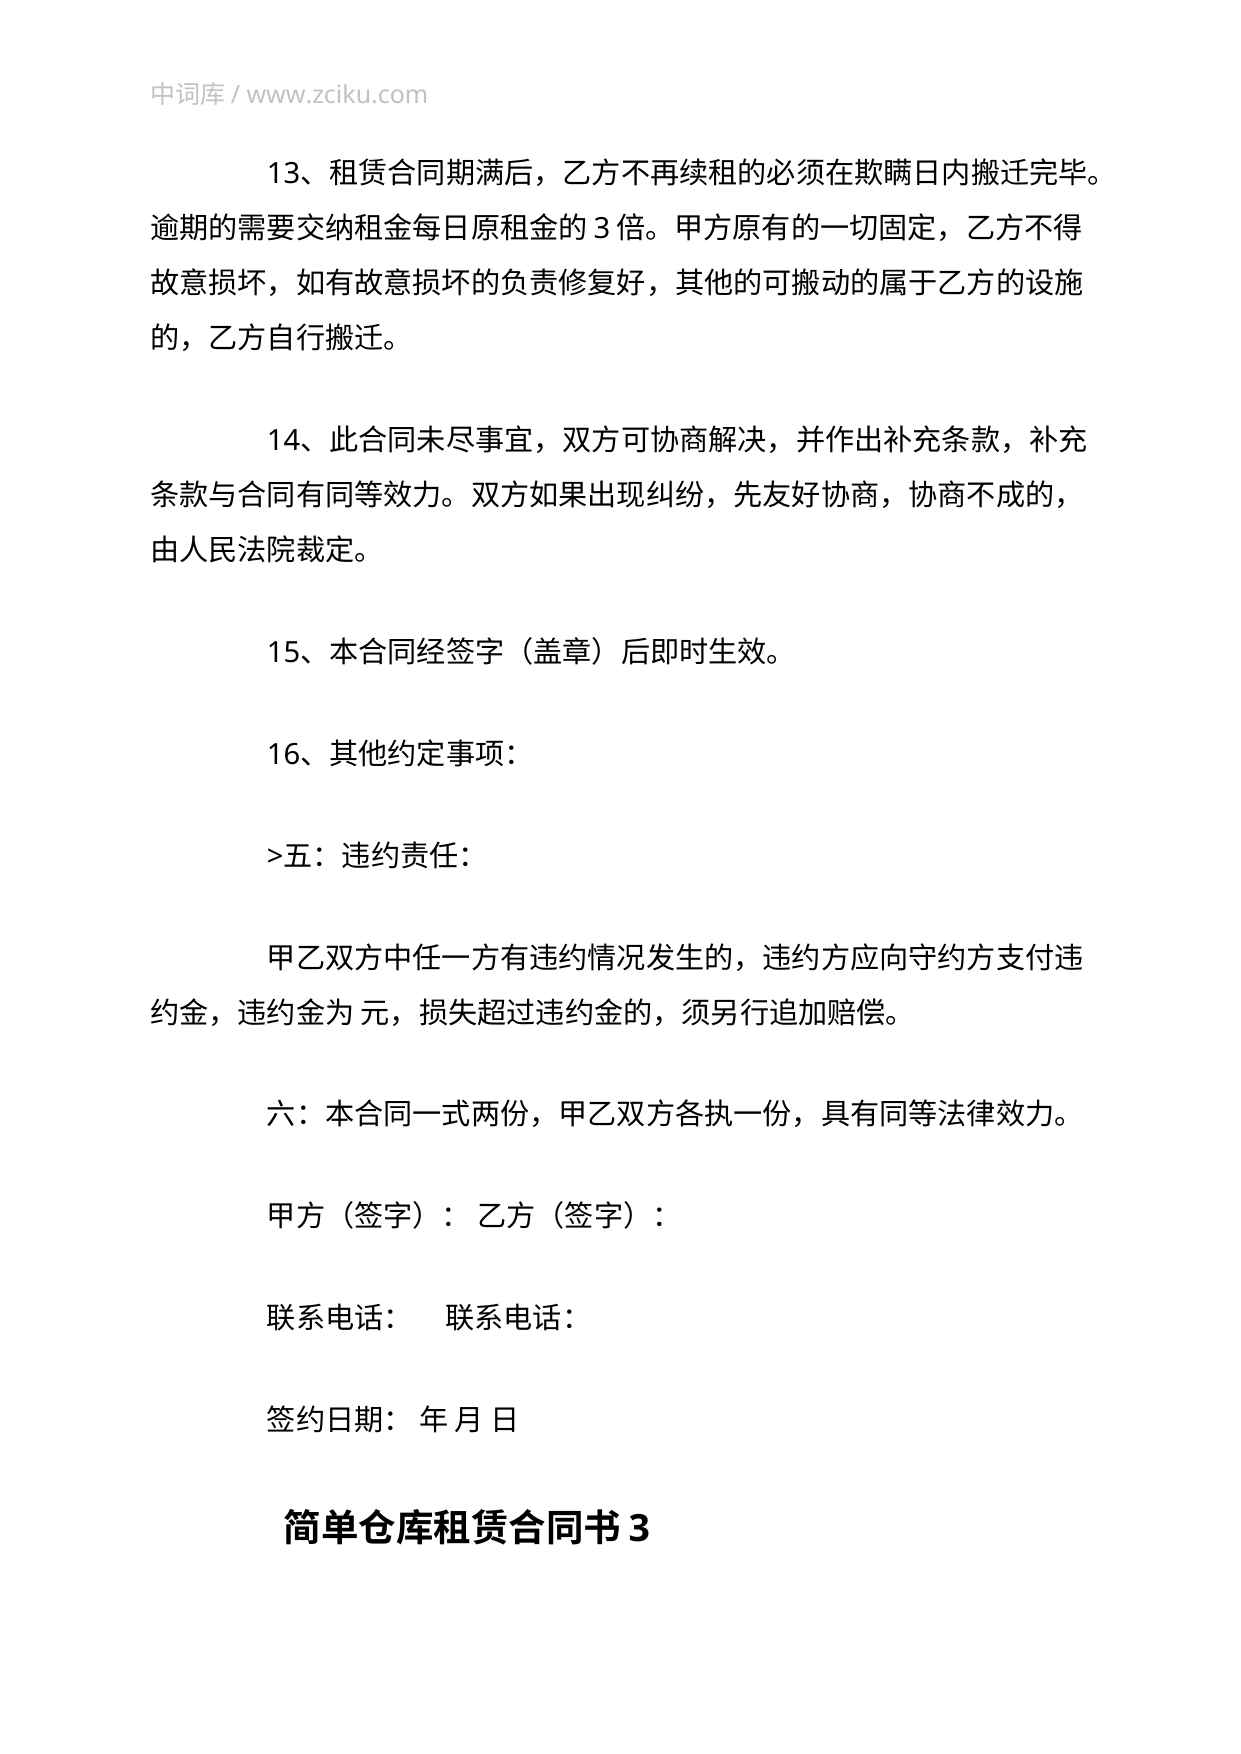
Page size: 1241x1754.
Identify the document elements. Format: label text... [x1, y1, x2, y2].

text 联系电话： 联系电话： [150, 1294, 1090, 1337]
text 甲方（签字）： 乙方（签字）： [150, 1193, 1090, 1235]
text 13、租赁合同期满后，乙方不再续租的必须在欺瞒日内搬迁完毕。逾期的需要交纳租金每日原租金的3倍。甲方原有的一切固定，乙方不得故意损坏，如有故意损坏的负责修复好，其他的可搬动的属于乙方的设施的，乙方自行搬迁。 [150, 150, 1090, 357]
text >五：违约责任： [150, 832, 1090, 875]
text 签约日期： 年 月 日 [150, 1396, 1090, 1438]
text 15、本合同经签字（盖章）后即时生效。 [150, 628, 1090, 671]
text 甲乙双方中任一方有违约情况发生的，违约方应向守约方支付违约金，违约金为 元，损失超过违约金的，须另行追加赔偿。 [150, 934, 1090, 1031]
text 简单仓库租赁合同书3 [150, 1498, 1090, 1552]
text 16、其他约定事项： [150, 730, 1090, 773]
text 14、此合同未尽事宜，双方可协商解决，并作出补充条款，补充条款与合同有同等效力。双方如果出现纠纷，先友好协商，协商不成的，由人民法院裁定。 [150, 417, 1090, 569]
text 六：本合同一式两份，甲乙双方各执一份，具有同等法律效力。 [150, 1091, 1090, 1133]
